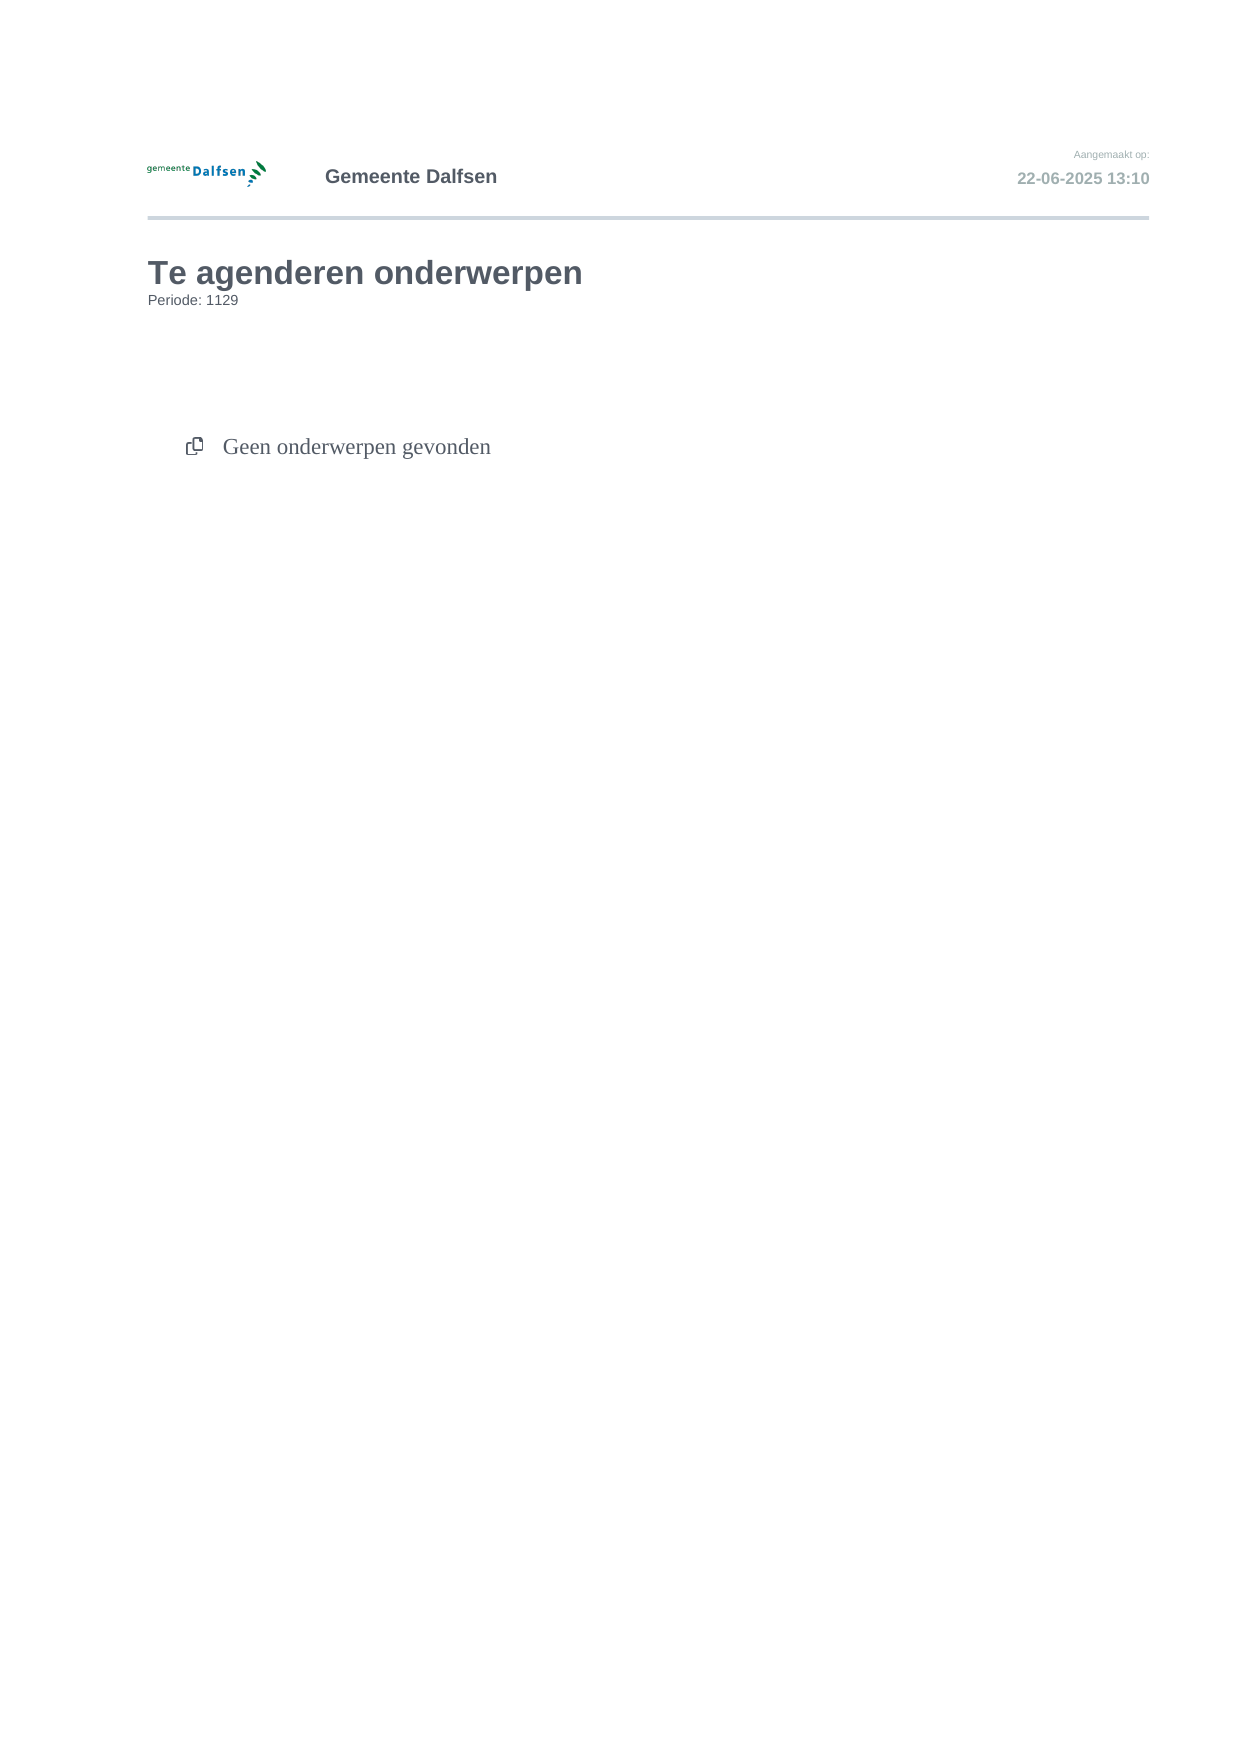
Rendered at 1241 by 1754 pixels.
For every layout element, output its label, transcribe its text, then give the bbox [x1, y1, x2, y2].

table_header [148, 148, 325, 188]
picture [186, 437, 203, 455]
picture [147, 161, 266, 187]
table_header Gemeente Dalfsen [325, 148, 727, 188]
list Geen onderwerpen gevonden [185, 433, 1093, 459]
table_cell 22-06-2025 13:10 [727, 161, 1149, 188]
table_header Te agenderen onderwerpen [148, 245, 727, 292]
table_header Aangemaakt op: [727, 148, 1149, 161]
table_cell Periode: 1129 [148, 292, 727, 325]
picture [147, 216, 1150, 220]
